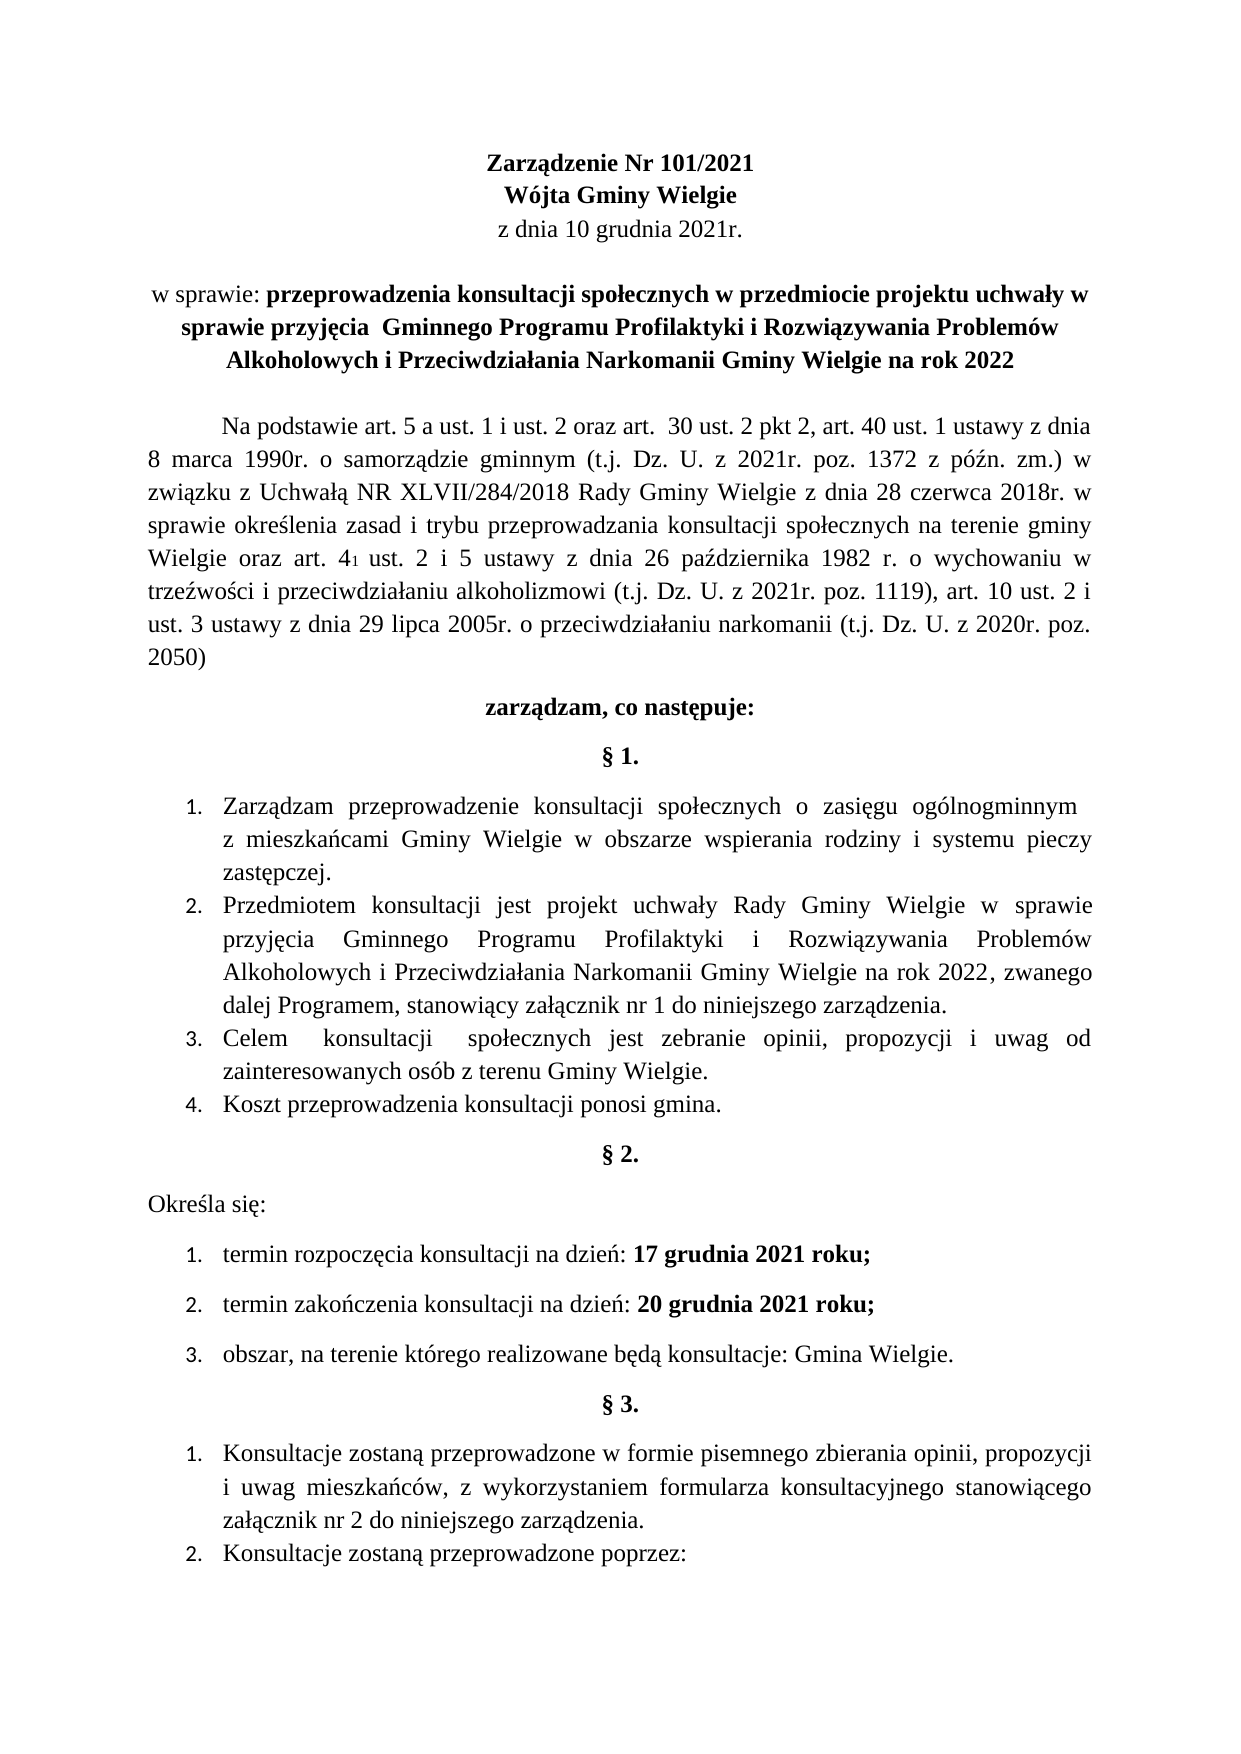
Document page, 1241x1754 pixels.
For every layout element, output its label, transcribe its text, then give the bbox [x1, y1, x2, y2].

text § 2. [148, 1139, 1093, 1168]
text w sprawie: przeprowadzenia konsultacji społecznych w przedmiocie projektu uchwały w sprawie przyjęcia Gminnego Programu Profilaktyki i Rozwiązywania Problemów Alkoholowych i Przeciwdziałania Narkomanii Gminy Wielgie na rok 2022 [148, 279, 1093, 374]
list Przedmiotem konsultacji jest projekt uchwały Rady Gminy Wielgie w sprawie przyjęcia Gminnego Programu Profilaktyki i Rozwiązywania Problemów Alkoholowych i Przeciwdziałania Narkomanii Gminy Wielgie na rok 2022, zwanego dalej Programem, stanowiący załącznik nr 1 do niniejszego zarządzenia. [185, 891, 1093, 1019]
list obszar, na terenie którego realizowane będą konsultacje: Gmina Wielgie. [185, 1339, 1093, 1368]
text § 3. [148, 1389, 1093, 1417]
list Celem konsultacji społecznych jest zebranie opinii, propozycji i uwag od zainteresowanych osób z terenu Gminy Wielgie. [185, 1023, 1093, 1085]
list termin rozpoczęcia konsultacji na dzień: 17 grudnia 2021 roku; [185, 1239, 1093, 1268]
text § 1. [148, 741, 1093, 770]
text Wójta Gminy Wielgie [148, 181, 1093, 209]
text zarządzam, co następuje: [148, 692, 1093, 721]
list Konsultacje zostaną przeprowadzone w formie pisemnego zbierania opinii, propozycji i uwag mieszkańców, z wykorzystaniem formularza konsultacyjnego stanowiącego załącznik nr 2 do niniejszego zarządzenia. [185, 1438, 1093, 1533]
text z dnia 10 grudnia 2021r. [148, 214, 1093, 242]
list termin zakończenia konsultacji na dzień: 20 grudnia 2021 roku; [185, 1289, 1093, 1318]
list Konsultacje zostaną przeprowadzone poprzez: [185, 1538, 1093, 1567]
text Określa się: [148, 1189, 1093, 1218]
list Koszt przeprowadzenia konsultacji ponosi gmina. [185, 1089, 1093, 1118]
list Zarządzam przeprowadzenie konsultacji społecznych o zasięgu ogólnogminnym z mieszkańcami Gminy Wielgie w obszarze wspierania rodziny i systemu pieczy zastępczej. [185, 791, 1093, 886]
text Zarządzenie Nr 101/2021 [148, 148, 1093, 176]
text Na podstawie art. 5 a ust. 1 i ust. 2 oraz art. 30 ust. 2 pkt 2, art. 40 ust. 1 ustawy z dnia 8 marca 1990r. o samorządzie gminnym (t.j. Dz. U. z 2021r. poz. 1372 z późn. zm.) w związku z Uchwałą NR XLVII/284/2018 Rady Gminy Wielgie z dnia 28 czerwca 2018r. w sprawie określenia zasad i trybu przeprowadzania konsultacji społecznych na terenie gminy Wielgie oraz art. 41 ust. 2 i 5 ustawy z dnia 26 października 1982 r. o wychowaniu w trzeźwości i przeciwdziałaniu alkoholizmowi (t.j. Dz. U. z 2021r. poz. 1119), art. 10 ust. 2 i ust. 3 ustawy z dnia 29 lipca 2005r. o przeciwdziałaniu narkomanii (t.j. Dz. U. z 2020r. poz. 2050) [148, 411, 1093, 671]
